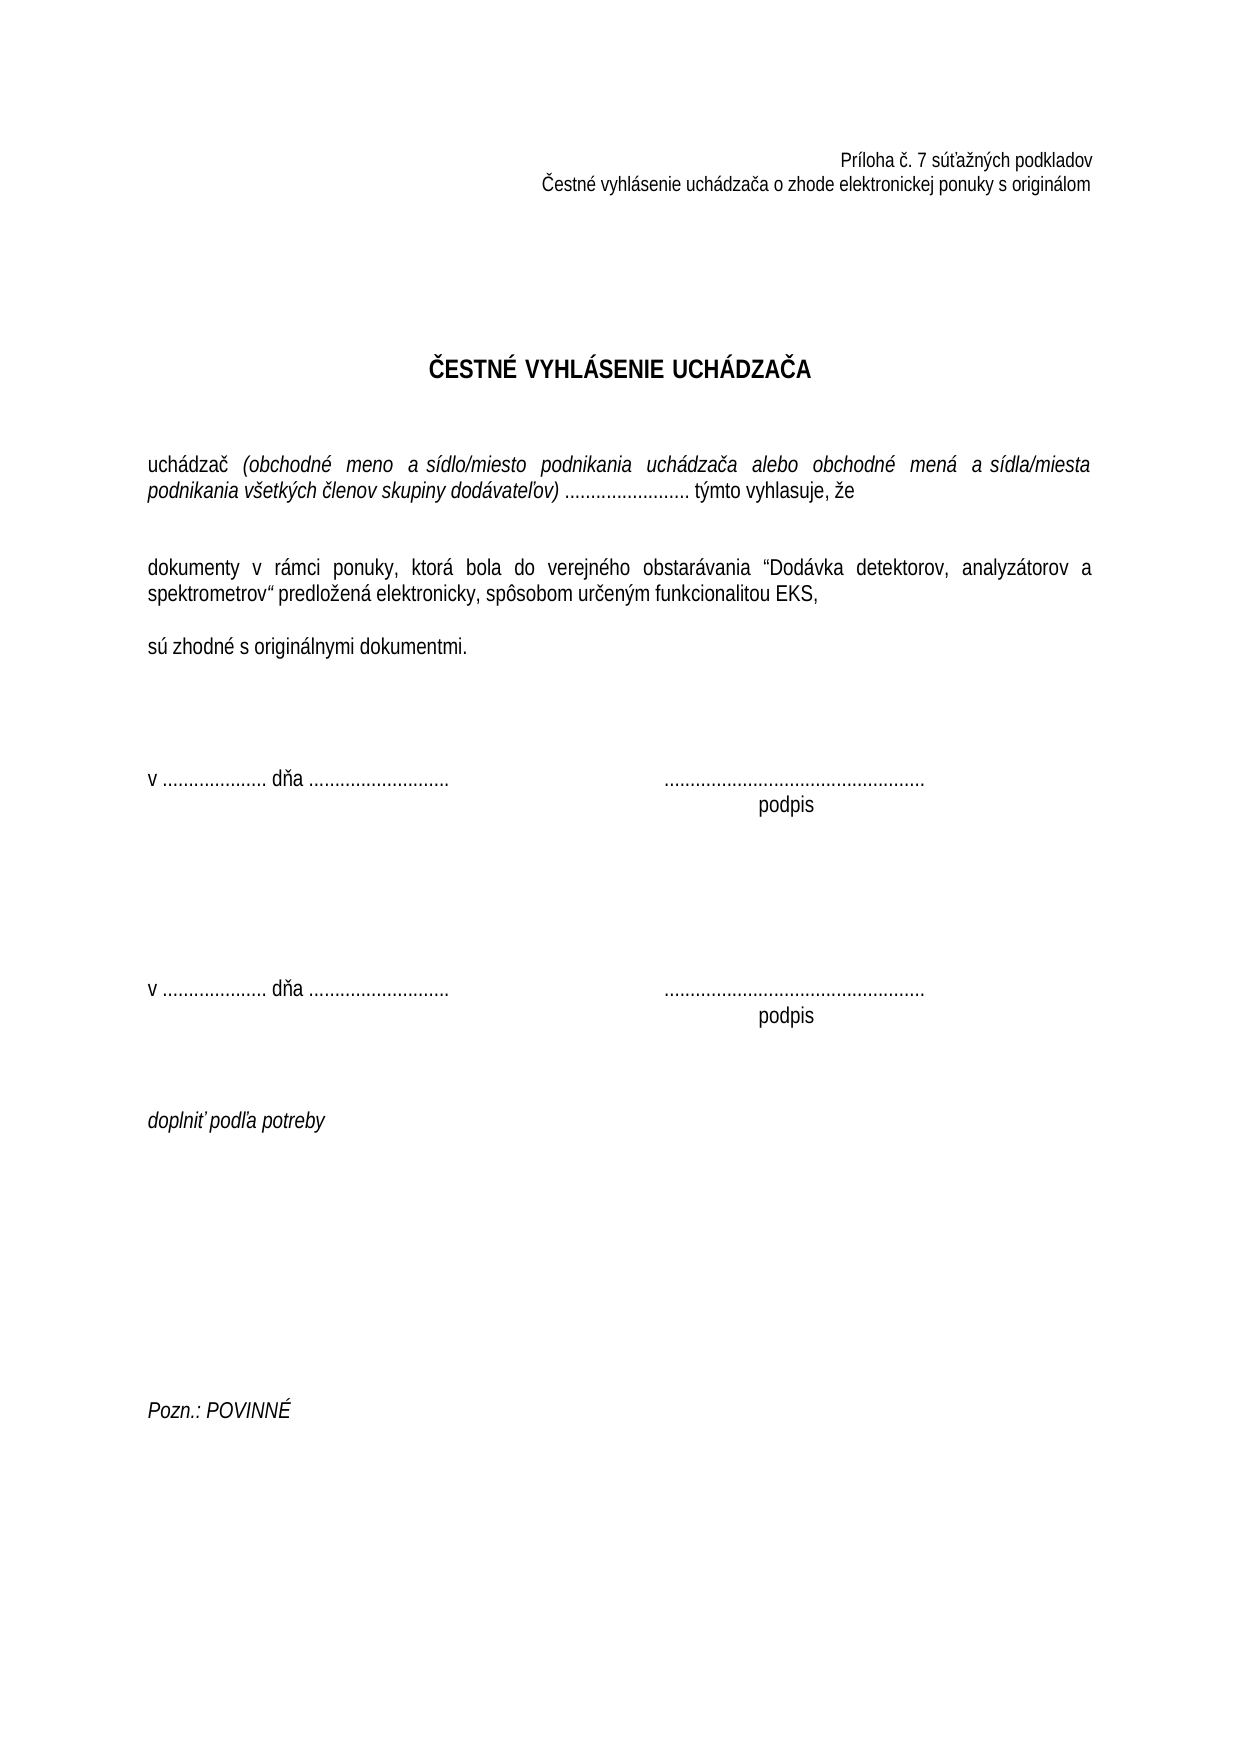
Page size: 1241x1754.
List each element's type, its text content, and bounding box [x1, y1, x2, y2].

text podpis [148, 1002, 1093, 1028]
text Príloha č. 7 súťažných podkladov [148, 148, 1093, 172]
text Čestné vyhlásenie uchádzača o zhode elektronickej ponuky s originálom [332, 172, 1093, 196]
text v .................... dňa ........................... .................................................. [148, 764, 1093, 791]
subtitle čestné vyhlásenie uchádzača [148, 347, 1093, 386]
text sú zhodné s originálnymi dokumentmi. [148, 633, 1093, 659]
text doplniť podľa potreby [148, 1107, 1093, 1133]
text v .................... dňa ........................... .................................................. [148, 975, 1093, 1002]
text dokumenty v rámci ponuky, ktorá bola do verejného obstarávania “Dodávka detektorov, analyzátorov a spektrometrov“ predložená elektronicky, spôsobom určeným funkcionalitou EKS, [148, 554, 1093, 606]
text Pozn.: POVINNÉ [148, 1397, 1093, 1423]
text podpis [148, 791, 1093, 817]
text uchádzač (obchodné meno a sídlo/miesto podnikania uchádzača alebo obchodné mená a sídla/miesta podnikania všetkých členov skupiny dodávateľov) ........................ týmto vyhlasuje, že [148, 451, 1093, 503]
